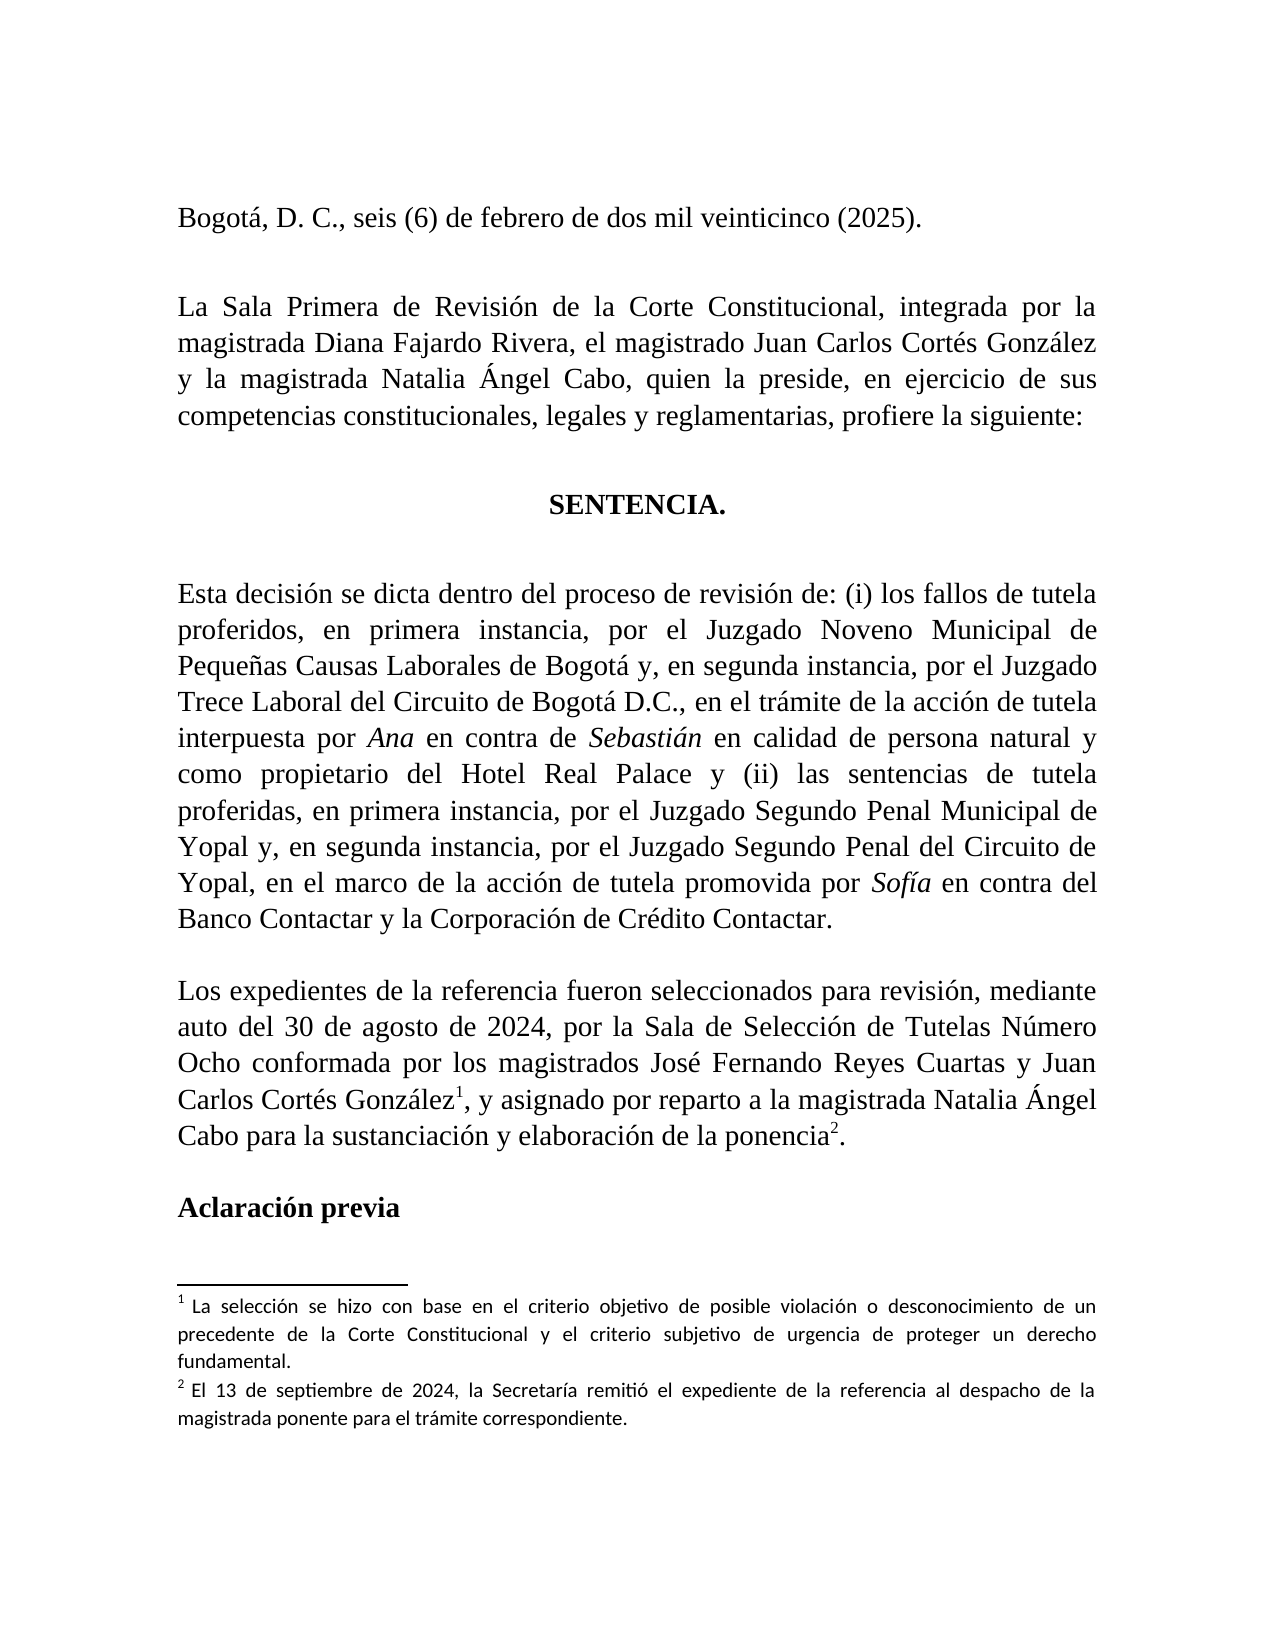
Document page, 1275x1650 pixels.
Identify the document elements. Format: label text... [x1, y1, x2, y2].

text SENTENCIA. [177, 487, 1098, 520]
text Aclaración previa [177, 1190, 1098, 1224]
text La Sala Primera de Revisión de la Corte Constitucional, integrada por la magistrada Diana Fajardo Rivera, el magistrado Juan Carlos Cortés González y la magistrada Natalia Ángel Cabo, quien la preside, en ejercicio de sus competencias constitucionales, legales y reglamentarias, profiere la siguiente: [177, 289, 1098, 431]
text Esta decisión se dicta dentro del proceso de revisión de: (i) los fallos de tutela proferidos, en primera instancia, por el Juzgado Noveno Municipal de Pequeñas Causas Laborales de Bogotá y, en segunda instancia, por el Juzgado Trece Laboral del Circuito de Bogotá D.C., en el trámite de la acción de tutela interpuesta por Ana en contra de Sebastián en calidad de persona natural y como propietario del Hotel Real Palace y (ii) las sentencias de tutela proferidas, en primera instancia, por el Juzgado Segundo Penal Municipal de Yopal y, en segunda instancia, por el Juzgado Segundo Penal del Circuito de Yopal, en el marco de la acción de tutela promovida por Sofía en contra del Banco Contactar y la Corporación de Crédito Contactar. [177, 576, 1098, 720]
text Bogotá, D. C., seis (6) de febrero de dos mil veinticinco (2025). [177, 200, 1093, 234]
text Esta decisión se dicta dentro del proceso de revisión de: (i) los fallos de tutela proferidos, en primera instancia, por el Juzgado Noveno Municipal de Pequeñas Causas Laborales de Bogotá y, en segunda instancia, por el Juzgado Trece Laboral del Circuito de Bogotá D.C., en el trámite de la acción de tutela interpuesta por Ana en contra de Sebastián en calidad de persona natural y como propietario del Hotel Real Palace y (ii) las sentencias de tutela proferidas, en primera instancia, por el Juzgado Segundo Penal Municipal de Yopal y, en segunda instancia, por el Juzgado Segundo Penal del Circuito de Yopal, en el marco de la acción de tutela promovida por Sofía en contra del Banco Contactar y la Corporación de Crédito Contactar. [177, 754, 1098, 934]
text Los expedientes de la referencia fueron seleccionados para revisión, mediante auto del 30 de agosto de 2024, por la Sala de Selección de Tutelas Número Ocho conformada por los magistrados José Fernando Reyes Cuartas y Juan Carlos Cortés González, y asignado por reparto a la magistrada Natalia Ángel Cabo para la sustanciación y elaboración de la ponencia. [177, 973, 1098, 1151]
